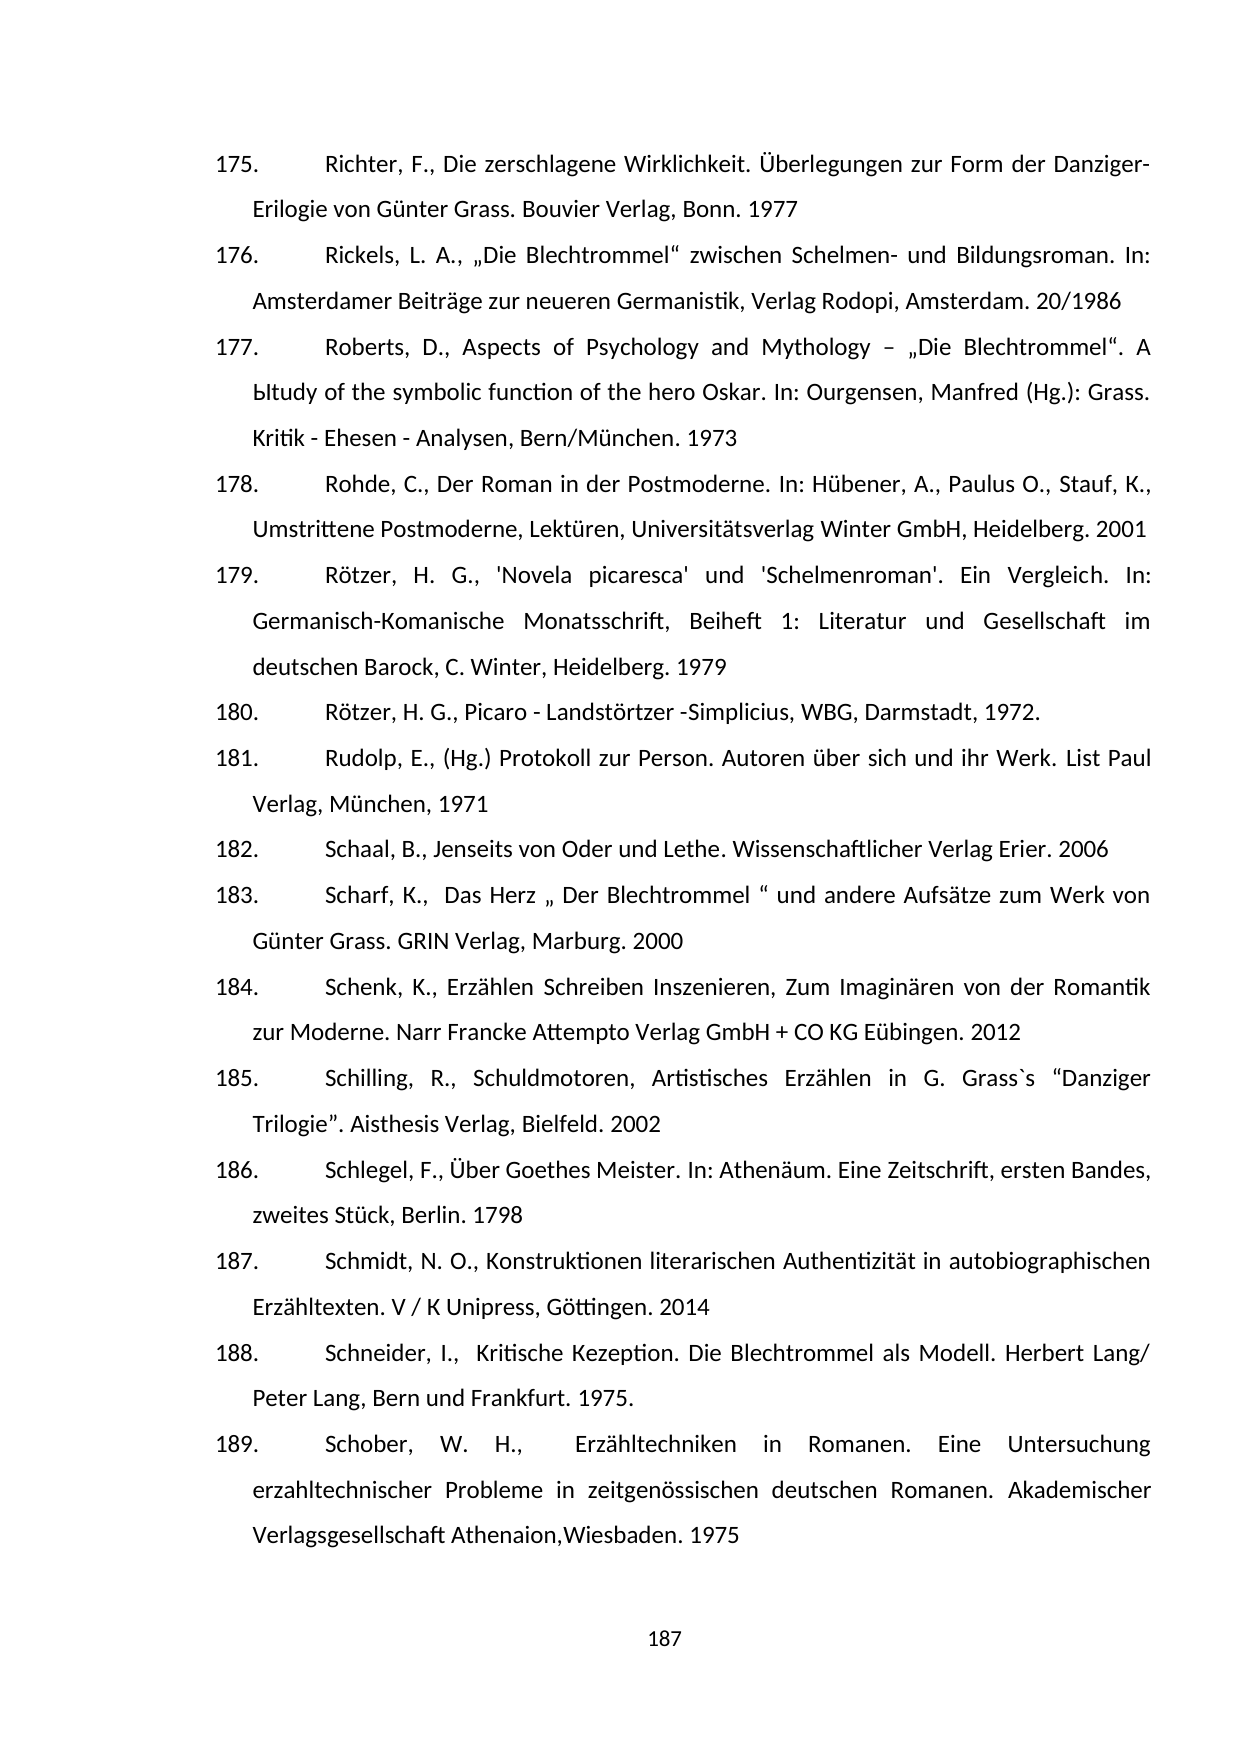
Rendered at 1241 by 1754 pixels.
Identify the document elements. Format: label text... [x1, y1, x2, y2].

list Schmidt, N. О., Konstruktionen literarischen Authentizität in autobiographischen Erzähltexten. V / К Unipress, Göttingen. 2014 [215, 1245, 1152, 1321]
list Rötzer, H. G., Picaro - Landstörtzer -Simplicius, WBG, Darmstadt, 1972. [215, 696, 1152, 727]
list Schaal, B., Jenseits von Oder und Lethe. Wissenschaftlicher Verlag Еrier. 2006 [215, 834, 1152, 864]
list Rickels, L. A., „Die Blechtrommel“ zwischen Schelmen- und Bildungsroman. In: Amsterdamer Beiträge zur neueren Germanistik, Verlag Rodopi, Amsterdam. 20/1986 [215, 239, 1152, 315]
list Schlegel, F., Über Goethes Meister. In: Athenäum. Eine Zeitschrift, ersten Bandes, zweites Stück, Berlin. 1798 [215, 1154, 1152, 1230]
list Rohde, С., Der Roman in der Postmoderne. In: Hübener, A., Paulus О., Stauf, К., Umstrittene Postmoderne, Lektüren, Universitätsverlag Winter GmbH, Heidelberg. 2001 [215, 468, 1152, 544]
list Roberts, D., Aspects of Psychology and Mythology – „Die Blechtrommel“. A Ыtudy of the symbolic function of the hero Oskar. In: Оurgensen, Manfred (Hg.): Grass. Kritik - Еhesen - Analysen, Bern/München. 1973 [215, 331, 1152, 453]
list Schober, W. H., Erzähltechniken in Romanen. Eine Untersuchung erzahltechnischer Probleme in zeitgenössischen deutschen Romanen. Akademischer Verlagsgesellschaft Athenaion,Wiesbaden. 1975 [215, 1428, 1152, 1550]
list Scharf, К., Das Herz „ Der Blechtrommel “ und andere Aufsätze zum Werk von Günter Grass. GRIN Verlag, Marburg. 2000 [215, 879, 1152, 956]
list Schilling, R., Schuldmotoren, Artistisches Erzählen in G. Grass`s “Danziger Trilogie”. Aisthesis Verlag, Bielfeld. 2002 [215, 1062, 1152, 1138]
list Rudolp, E., (Hg.) Protokoll zur Person. Autoren über sich und ihr Werk. List Paul Verlag, München, 1971 [215, 742, 1152, 818]
list Rötzer, H. G., 'Novela picaresca' und 'Schelmenroman'. Ein Vergleich. In: Germanisch-Кomanische Monatsschrift, Beiheft 1: Literatur und Gesellschaft im deutschen Barock, С. Winter, Heidelberg. 1979 [215, 559, 1152, 681]
list Schenk, K., Erzählen Schreiben Inszenieren, Zum Imaginären von der Romantik zur Moderne. Narr Francke Attempto Verlag GmbH + СO KG Еübingen. 2012 [215, 971, 1152, 1047]
list Richter, F., Die zerschlagene Wirklichkeit. Überlegungen zur Form der Danziger-Еrilogie von Günter Grass. Bouvier Verlag, Bonn. 1977 [215, 148, 1152, 224]
list Schneider, I., Kritische Кezeption. Die Blechtrommel als Modell. Herbert Lang/ Peter Lang, Bern und Frankfurt. 1975. [215, 1337, 1152, 1413]
